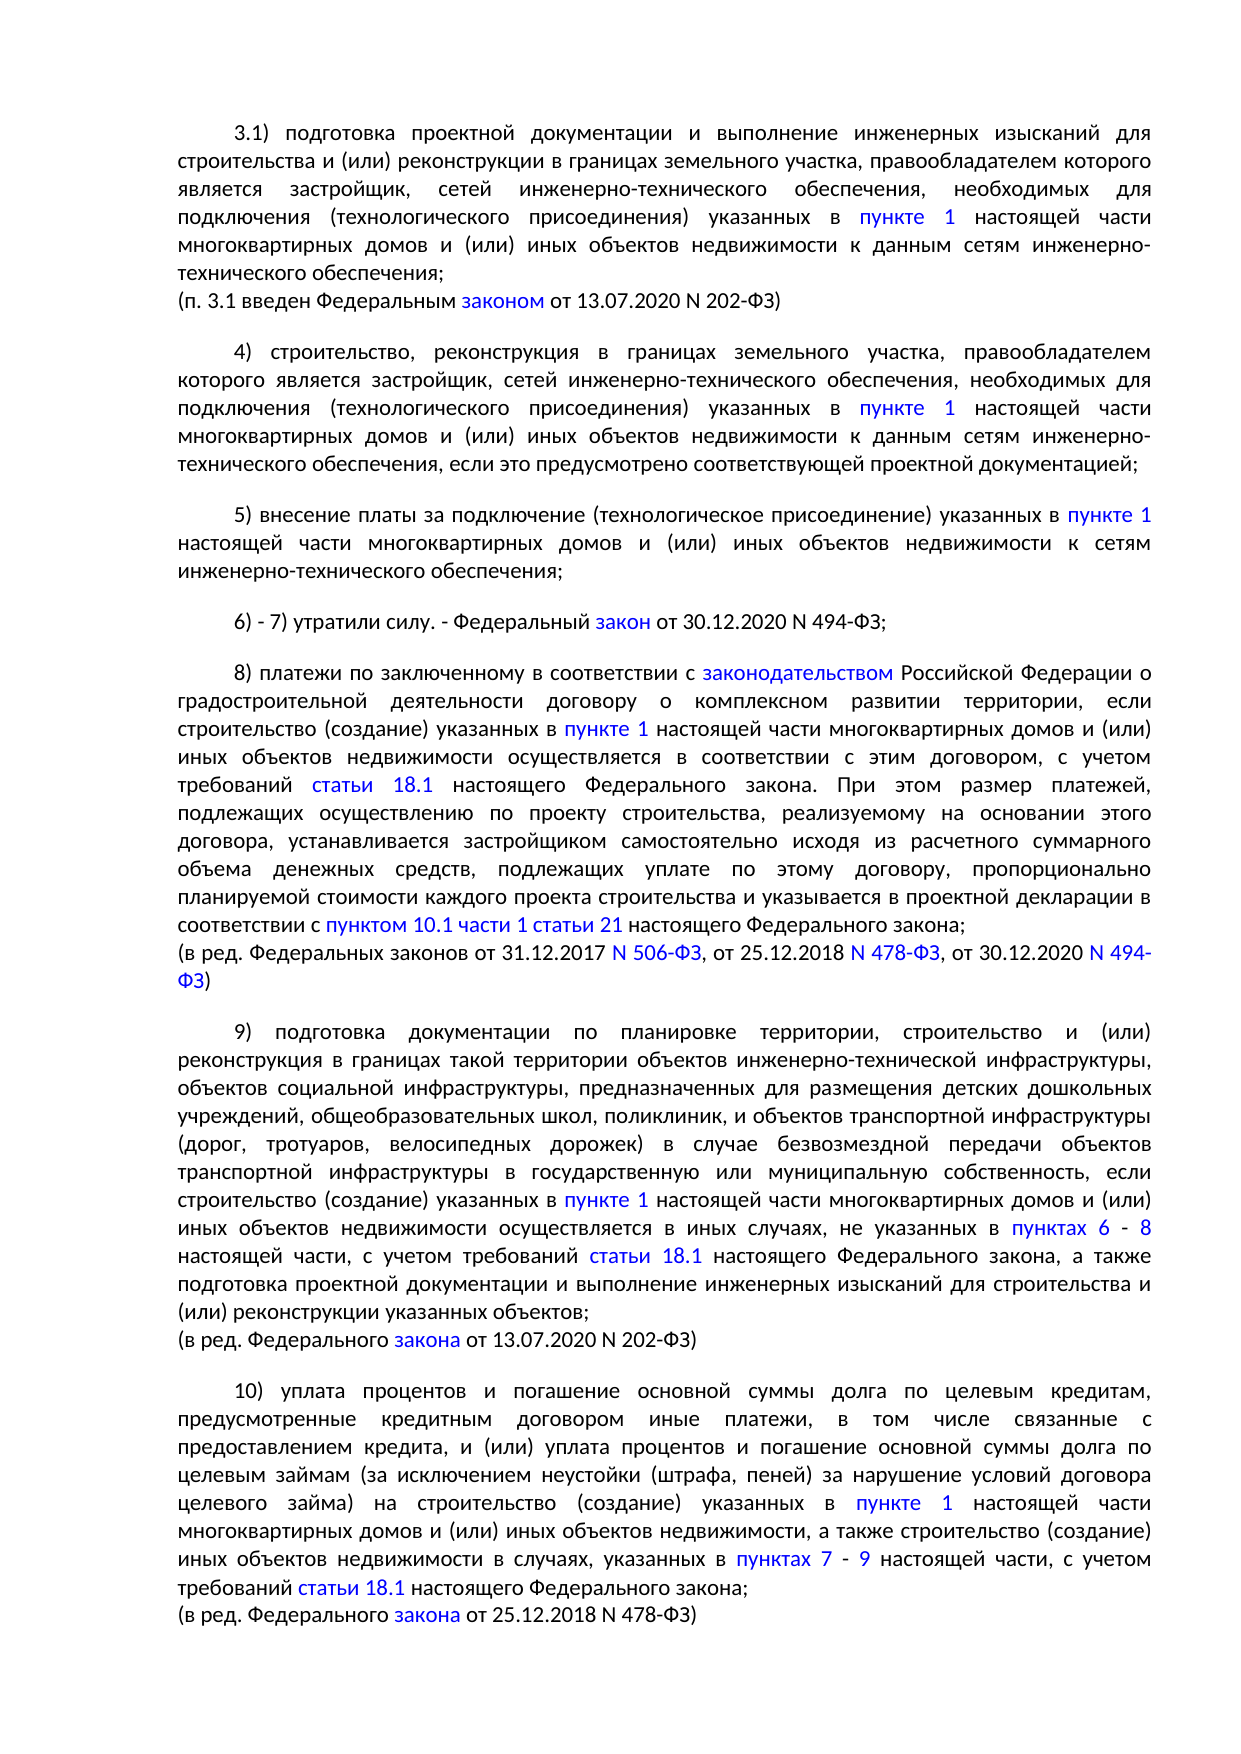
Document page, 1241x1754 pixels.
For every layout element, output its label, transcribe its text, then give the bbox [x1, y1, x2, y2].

text 4) строительство, реконструкция в границах земельного участка, правообладателем которого является застройщик, сетей инженерно-технического обеспечения, необходимых для подключения (технологического присоединения) указанных в пункте 1 настоящей части многоквартирных домов и (или) иных объектов недвижимости к данным сетям инженерно-технического обеспечения, если это предусмотрено соответствующей проектной документацией; [177, 337, 1152, 477]
text (п. 3.1 введен Федеральным законом от 13.07.2020 N 202-ФЗ) [177, 286, 1152, 314]
text 6) - 7) утратили силу. - Федеральный закон от 30.12.2020 N 494-ФЗ; [177, 607, 1152, 635]
text 5) внесение платы за подключение (технологическое присоединение) указанных в пункте 1 настоящей части многоквартирных домов и (или) иных объектов недвижимости к сетям инженерно-технического обеспечения; [177, 500, 1152, 584]
text 8) платежи по заключенному в соответствии с законодательством Российской Федерации о градостроительной деятельности договору о комплексном развитии территории, если строительство (создание) указанных в пункте 1 настоящей части многоквартирных домов и (или) иных объектов недвижимости осуществляется в соответствии с этим договором, с учетом требований статьи 18.1 настоящего Федерального закона. При этом размер платежей, подлежащих осуществлению по проекту строительства, реализуемому на основании этого договора, устанавливается застройщиком самостоятельно исходя из расчетного суммарного объема денежных средств, подлежащих уплате по этому договору, пропорционально планируемой стоимости каждого проекта строительства и указывается в проектной декларации в соответствии с пунктом 10.1 части 1 статьи 21 настоящего Федерального закона; [177, 658, 1152, 938]
text (в ред. Федеральных законов от 31.12.2017 N 506-ФЗ, от 25.12.2018 N 478-ФЗ, от 30.12.2020 N 494-ФЗ) [177, 938, 1152, 994]
text 9) подготовка документации по планировке территории, строительство и (или) реконструкция в границах такой территории объектов инженерно-технической инфраструктуры, объектов социальной инфраструктуры, предназначенных для размещения детских дошкольных учреждений, общеобразовательных школ, поликлиник, и объектов транспортной инфраструктуры (дорог, тротуаров, велосипедных дорожек) в случае безвозмездной передачи объектов транспортной инфраструктуры в государственную или муниципальную собственность, если строительство (создание) указанных в пункте 1 настоящей части многоквартирных домов и (или) иных объектов недвижимости осуществляется в иных случаях, не указанных в пунктах 6 - 8 настоящей части, с учетом требований статьи 18.1 настоящего Федерального закона, а также подготовка проектной документации и выполнение инженерных изысканий для строительства и (или) реконструкции указанных объектов; [177, 1017, 1152, 1326]
text 3.1) подготовка проектной документации и выполнение инженерных изысканий для строительства и (или) реконструкции в границах земельного участка, правообладателем которого является застройщик, сетей инженерно-технического обеспечения, необходимых для подключения (технологического присоединения) указанных в пункте 1 настоящей части многоквартирных домов и (или) иных объектов недвижимости к данным сетям инженерно-технического обеспечения; [177, 118, 1152, 286]
text (в ред. Федерального закона от 13.07.2020 N 202-ФЗ) [177, 1326, 1152, 1353]
text 10) уплата процентов и погашение основной суммы долга по целевым кредитам, предусмотренные кредитным договором иные платежи, в том числе связанные с предоставлением кредита, и (или) уплата процентов и погашение основной суммы долга по целевым займам (за исключением неустойки (штрафа, пеней) за нарушение условий договора целевого займа) на строительство (создание) указанных в пункте 1 настоящей части многоквартирных домов и (или) иных объектов недвижимости, а также строительство (создание) иных объектов недвижимости в случаях, указанных в пунктах 7 - 9 настоящей части, с учетом требований статьи 18.1 настоящего Федерального закона; [177, 1376, 1152, 1601]
text (в ред. Федерального закона от 25.12.2018 N 478-ФЗ) [177, 1601, 1152, 1629]
